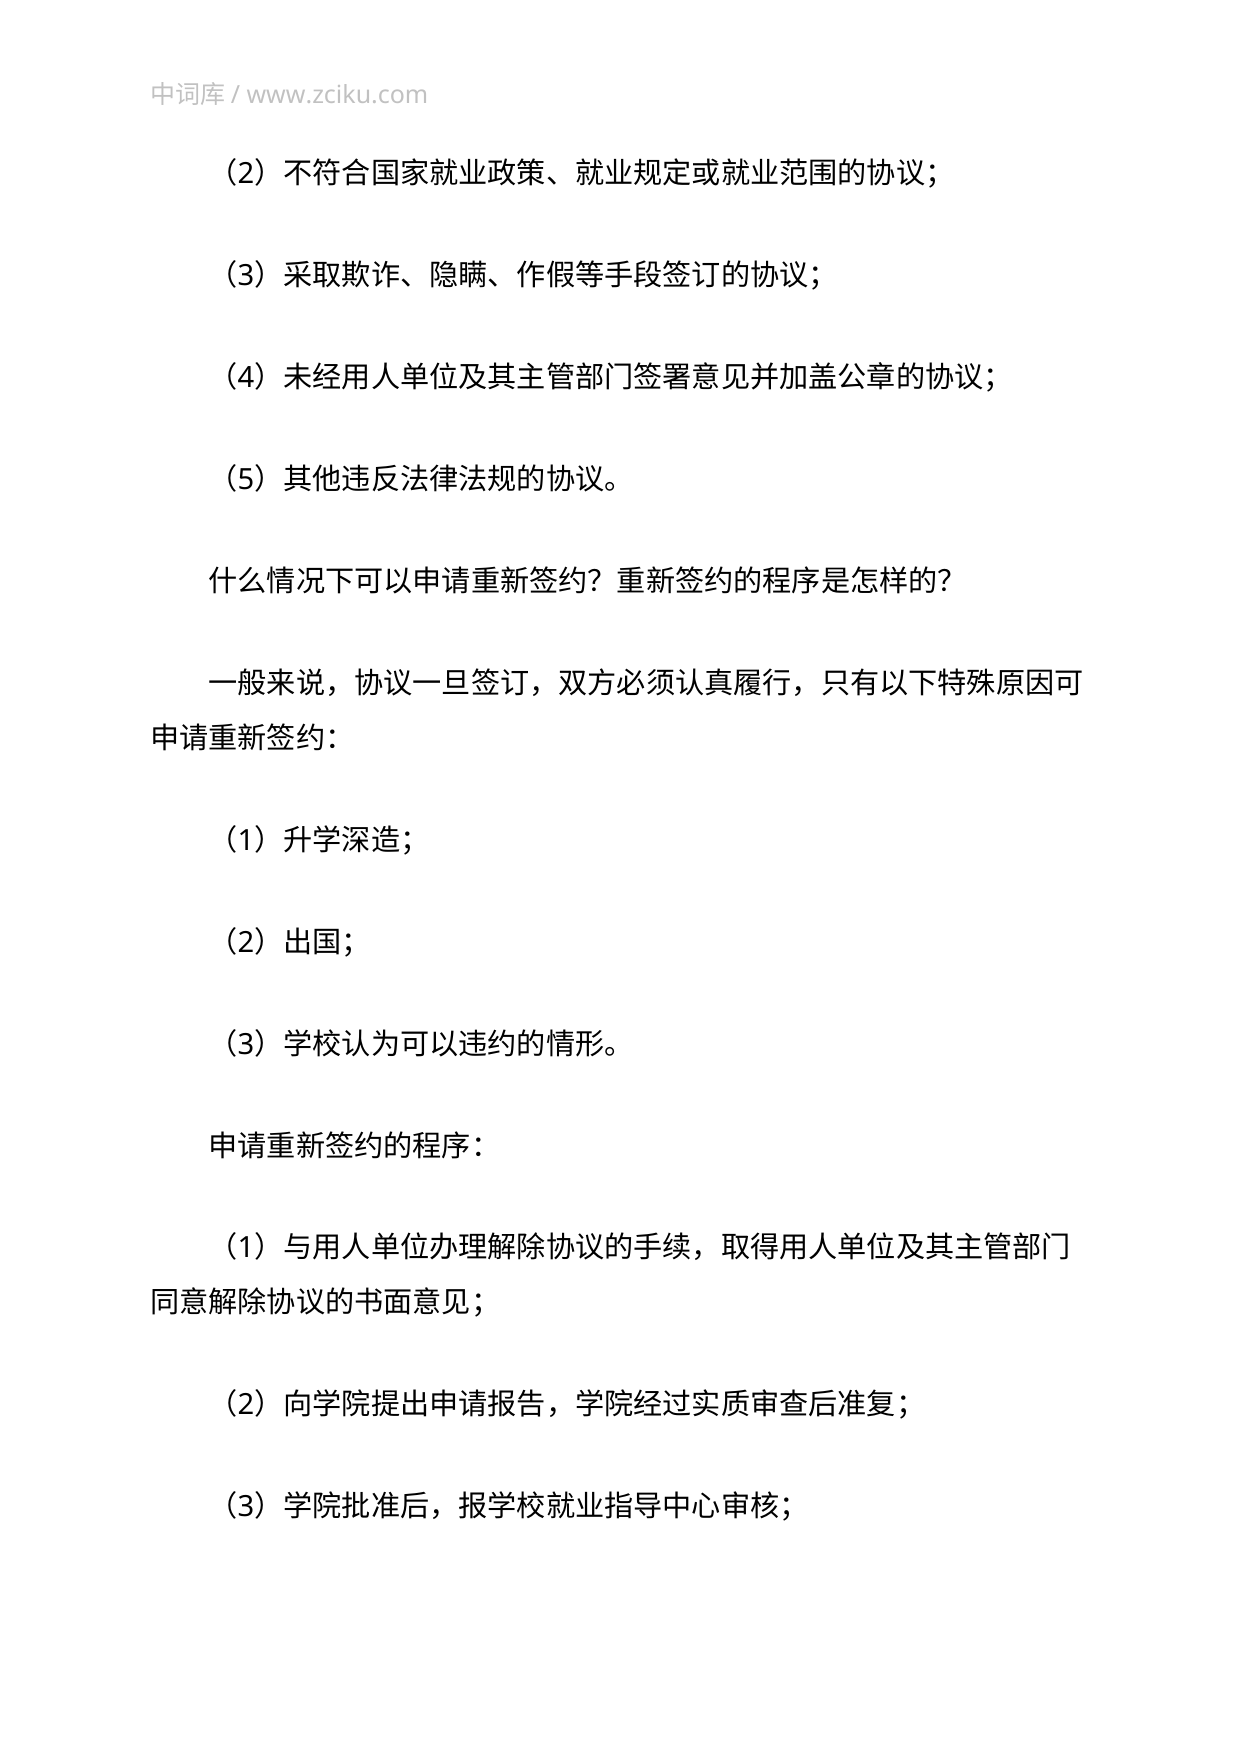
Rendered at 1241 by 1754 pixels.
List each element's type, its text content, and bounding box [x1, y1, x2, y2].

text （1）与用人单位办理解除协议的手续，取得用人单位及其主管部门同意解除协议的书面意见； [150, 1224, 1090, 1321]
text （2）向学院提出申请报告，学院经过实质审查后准复； [150, 1381, 1090, 1423]
text （3）采取欺诈、隐瞒、作假等手段签订的协议； [150, 252, 1090, 294]
text （2）不符合国家就业政策、就业规定或就业范围的协议； [150, 150, 1090, 192]
text （1）升学深造； [150, 816, 1090, 859]
text 什么情况下可以申请重新签约？重新签约的程序是怎样的？ [150, 558, 1090, 600]
text （3）学校认为可以违约的情形。 [150, 1020, 1090, 1063]
text 一般来说，协议一旦签订，双方必须认真履行，只有以下特殊原因可申请重新签约： [150, 660, 1090, 757]
text （5）其他违反法律法规的协议。 [150, 456, 1090, 498]
text （4）未经用人单位及其主管部门签署意见并加盖公章的协议； [150, 354, 1090, 396]
text 申请重新签约的程序： [150, 1122, 1090, 1164]
text （3）学院批准后，报学校就业指导中心审核； [150, 1483, 1090, 1525]
text （2）出国； [150, 918, 1090, 961]
